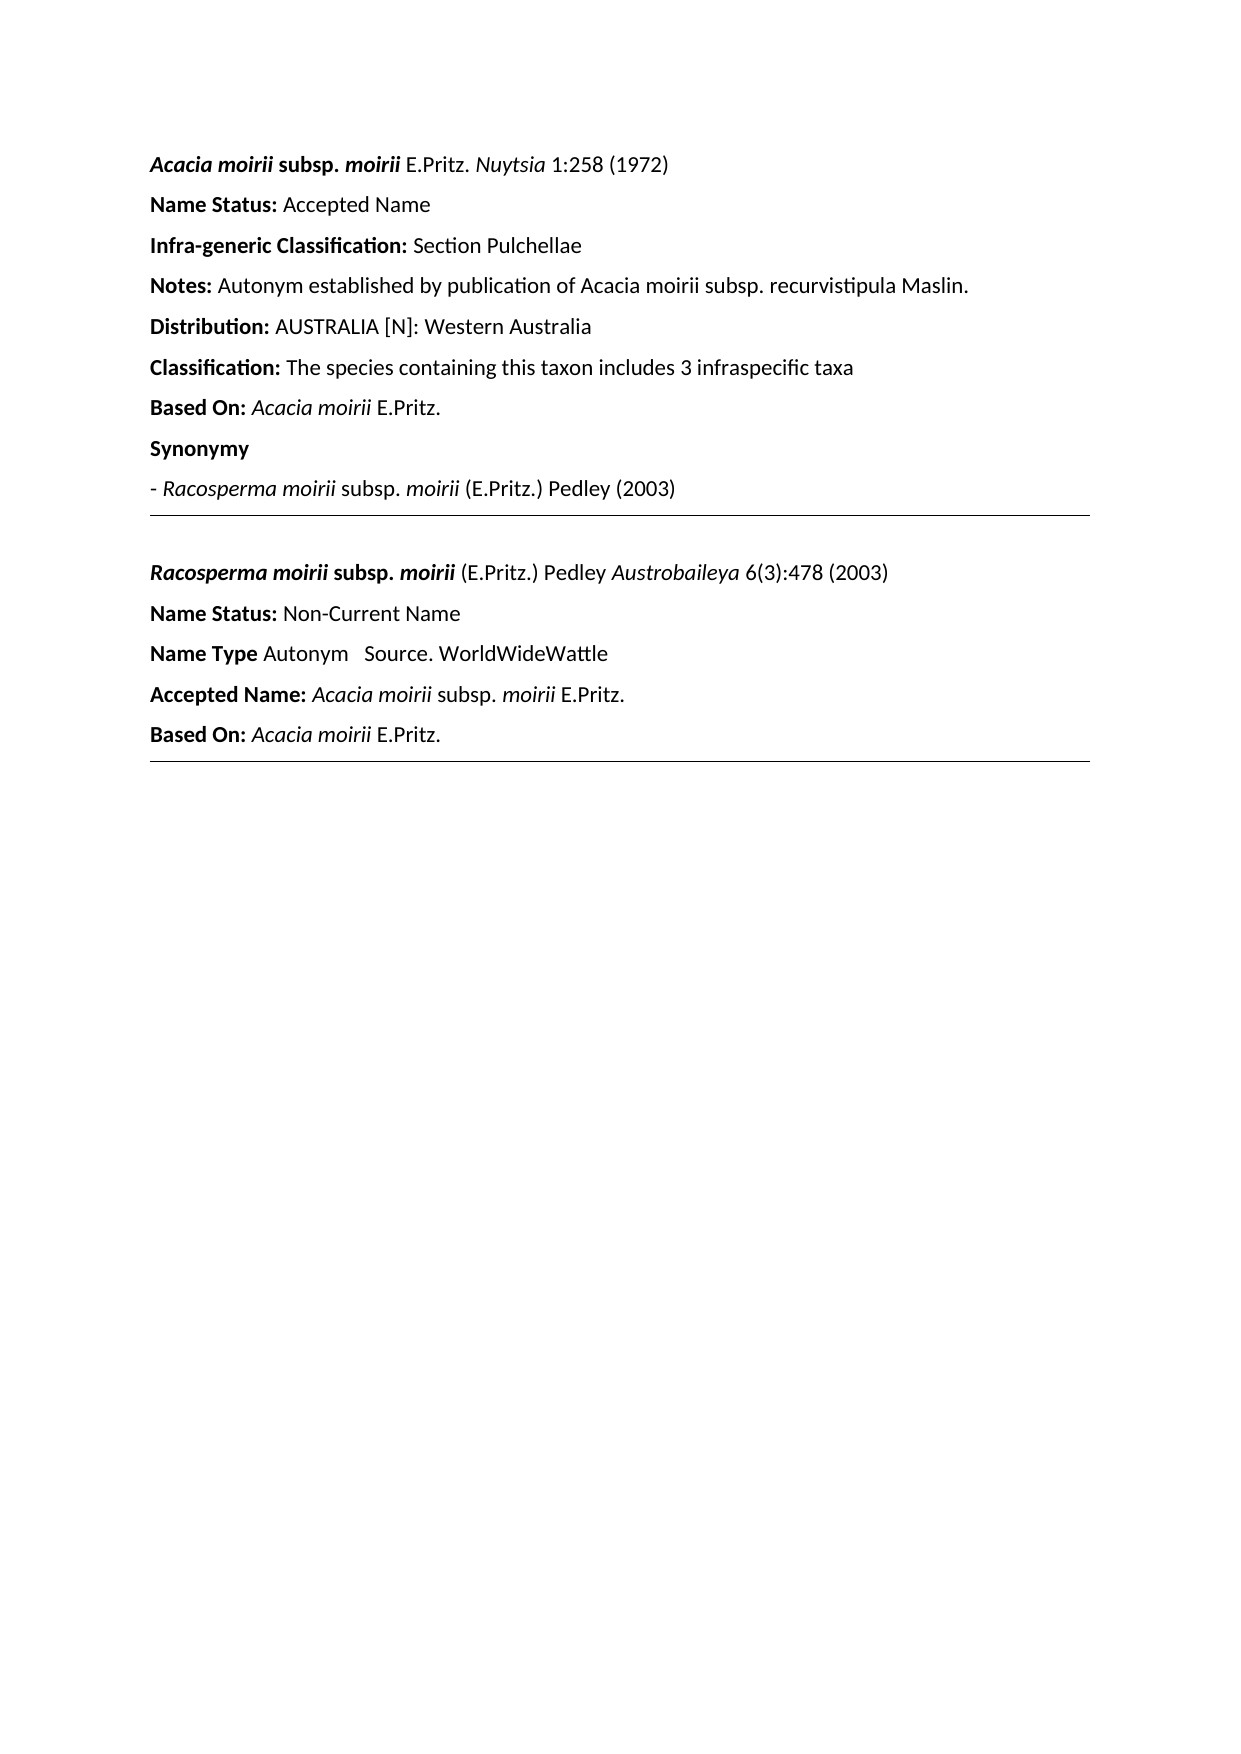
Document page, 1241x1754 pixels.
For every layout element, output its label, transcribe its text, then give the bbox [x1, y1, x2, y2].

text Synonymy [150, 434, 1090, 462]
text Distribution: AUSTRALIA [N]: Western Australia [150, 312, 1090, 340]
text Name Status: Accepted Name [150, 191, 1090, 218]
text - Racosperma moirii subsp. moirii (E.Pritz.) Pedley (2003) [150, 474, 1090, 502]
text Racosperma moirii subsp. moirii (E.Pritz.) Pedley Austrobaileya 6(3):478 (2003) [150, 558, 1090, 586]
text Infra-generic Classification: Section Pulchellae [150, 231, 1090, 259]
text Classification: The species containing this taxon includes 3 infraspecific taxa [150, 353, 1090, 381]
text Based On: Acacia moirii E.Pritz. [150, 393, 1090, 421]
text Acacia moirii subsp. moirii E.Pritz. Nuytsia 1:258 (1972) [150, 150, 1090, 178]
text Name Type Autonym Source. WorldWideWattle [150, 639, 1090, 667]
text Name Status: Non-Current Name [150, 599, 1090, 627]
text Accepted Name: Acacia moirii subsp. moirii E.Pritz. [150, 680, 1090, 708]
text Based On: Acacia moirii E.Pritz. [150, 720, 1090, 748]
text Notes: Autonym established by publication of Acacia moirii subsp. recurvistipula Maslin. [150, 272, 1090, 299]
